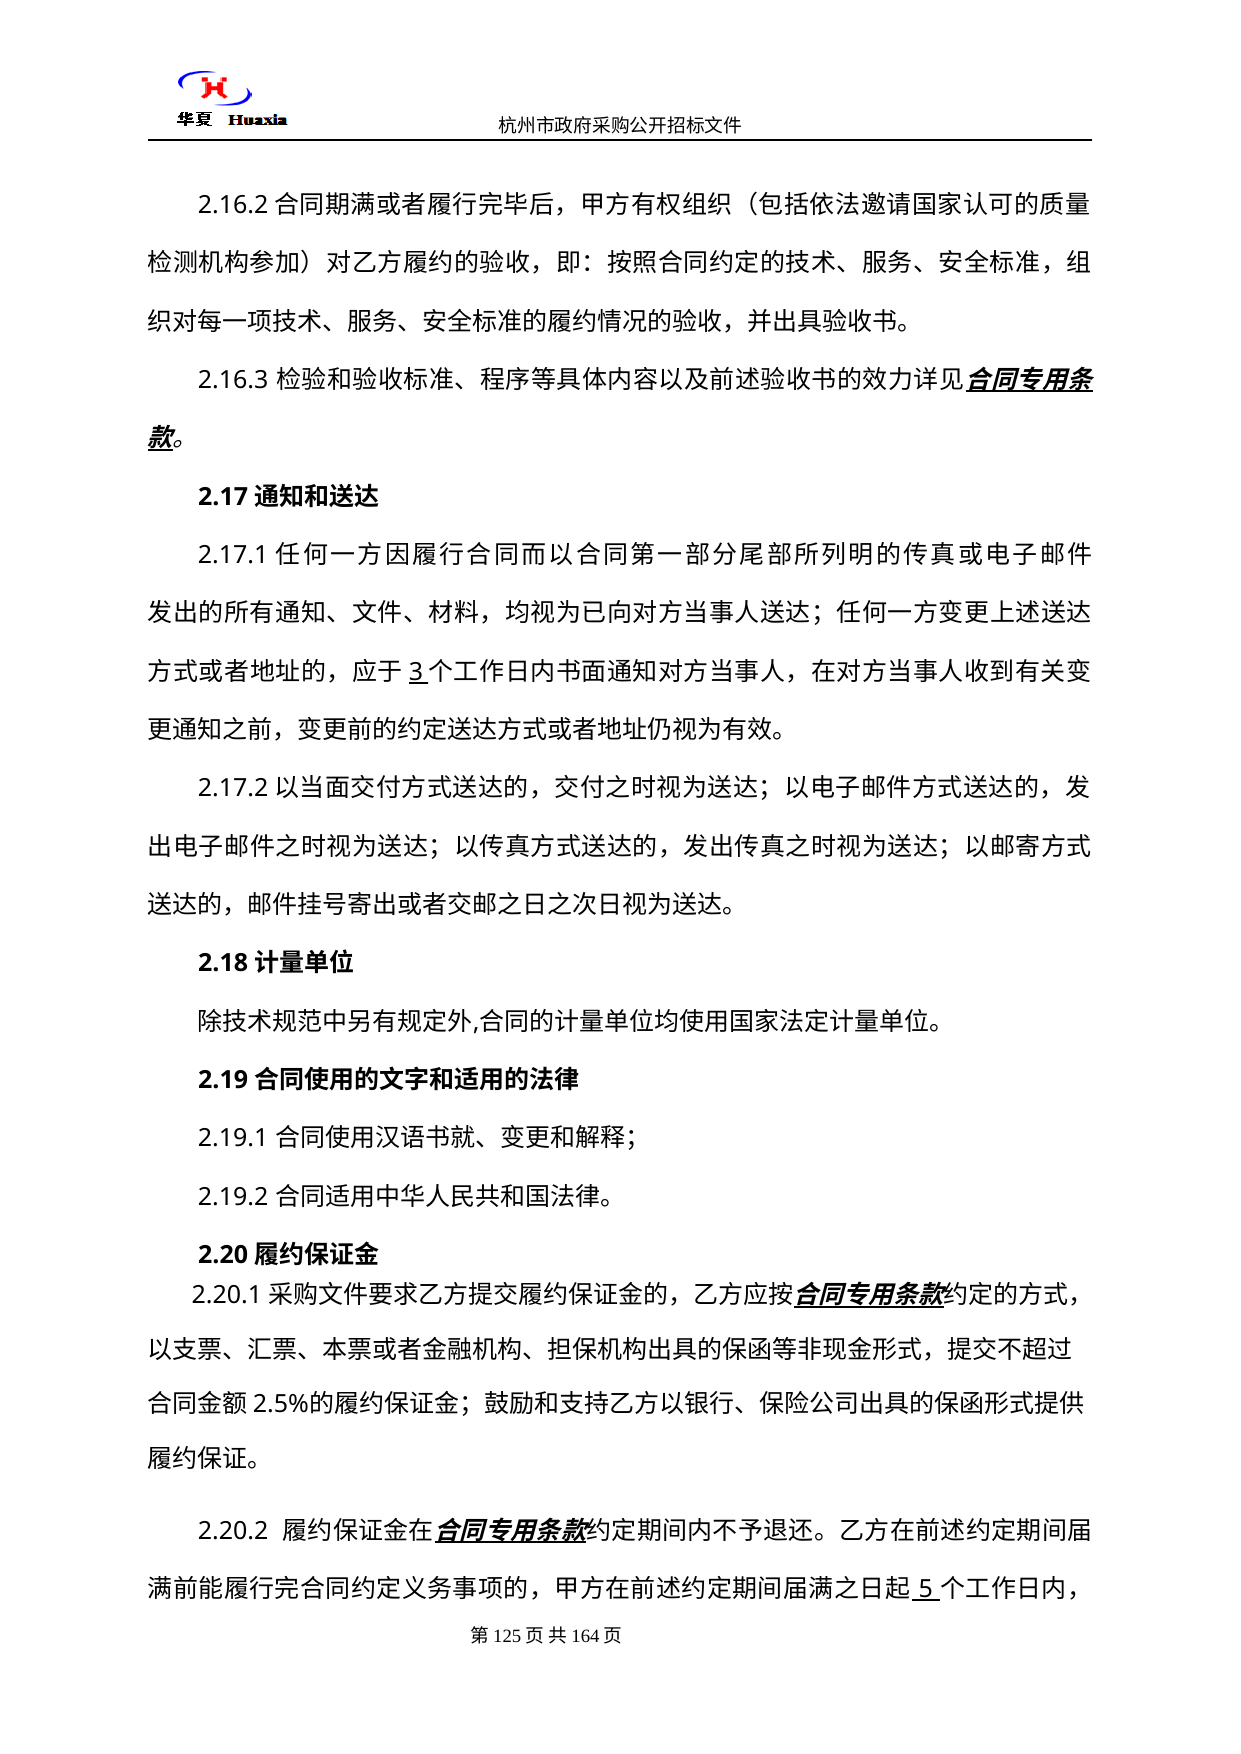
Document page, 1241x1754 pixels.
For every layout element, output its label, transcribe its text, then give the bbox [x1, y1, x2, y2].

text 2.17 通知和送达 [148, 458, 1092, 517]
text 2.17.1任何一方因履行合同而以合同第一部分尾部所列明的传真或电子邮件 发出的所有通知、文件、材料，均视为已向对方当事人送达；任何一方变更上述送达方式或者地址的，应于3个工作日内书面通知对方当事人，在对方当事人收到有关变更通知之前，变更前的约定送达方式或者地址仍视为有效。 [148, 517, 1092, 750]
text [148, 1492, 1092, 1609]
text 2.20.1 采购文件要求乙方提交履约保证金的，乙方应按合同专用条款约定的方式，以支票、汇票、本票或者金融机构、担保机构出具的保函等非现金形式，提交不超过合同金额2.5%的履约保证金；鼓励和支持乙方以银行、保险公司出具的保函形式提供履约保证。 [148, 1275, 1092, 1474]
text 2.17.2以当面交付方式送达的，交付之时视为送达；以电子邮件方式送达的，发出电子邮件之时视为送达；以传真方式送达的，发出传真之时视为送达；以邮寄方式送达的，邮件挂号寄出或者交邮之日之次日视为送达。 [148, 750, 1092, 925]
text 2.19.1 合同使用汉语书就、变更和解释； [148, 1100, 1092, 1158]
picture [161, 59, 297, 129]
text 2.19 合同使用的文字和适用的法律 [148, 1042, 1092, 1100]
text 2.19.2 合同适用中华人民共和国法律。 [148, 1158, 1092, 1217]
text 2.16.2合同期满或者履行完毕后，甲方有权组织（包括依法邀请国家认可的质量检测机构参加）对乙方履约的验收，即：按照合同约定的技术、服务、安全标准，组织对每一项技术、服务、安全标准的履约情况的验收，并出具验收书。 [148, 167, 1092, 342]
text 除技术规范中另有规定外,合同的计量单位均使用国家法定计量单位。 [148, 983, 1092, 1042]
text 2.18 计量单位 [148, 925, 1092, 983]
text 2.20 履约保证金 [148, 1217, 1092, 1275]
text 2.16.3 检验和验收标准、程序等具体内容以及前述验收书的效力详见合同专用条款。 [148, 342, 1092, 458]
